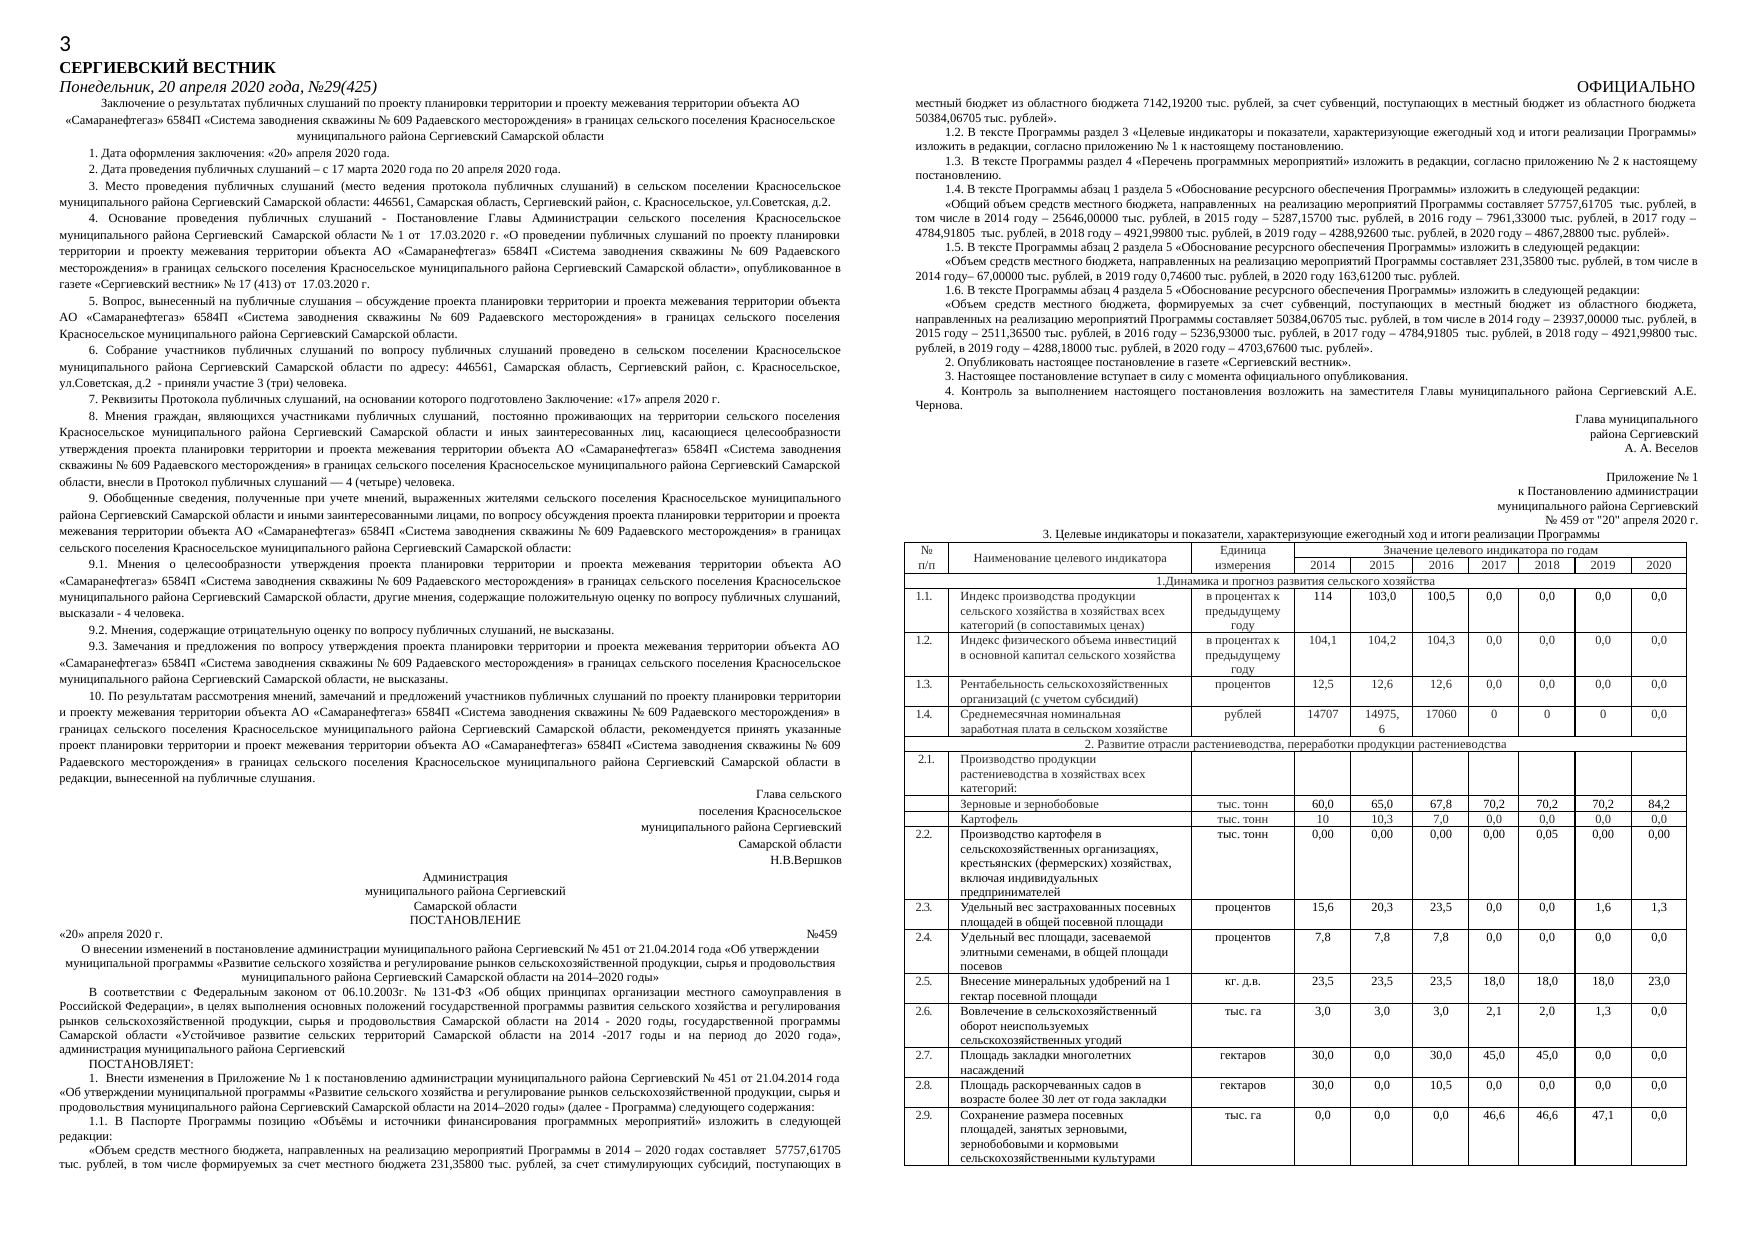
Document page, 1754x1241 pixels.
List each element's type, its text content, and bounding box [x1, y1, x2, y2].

table_cell 100,5 [1413, 589, 1468, 632]
table_cell Производство картофеля в сельскохозяйственных организациях, крестьянских (фермерских) хозяйствах, включая индивидуальных предпринимателей [949, 827, 1191, 899]
table_cell 0,00 [1576, 827, 1631, 899]
table_cell [1576, 752, 1631, 795]
table_cell процентов [1192, 900, 1294, 929]
table_cell 1.2. [905, 633, 948, 676]
table_cell 70,2 [1469, 796, 1518, 811]
table_cell 14707 [1295, 707, 1350, 736]
table_cell тыс. тонн [1192, 827, 1294, 899]
table_cell Внесение минеральных удобрений на 1 гектар посевной площади [949, 974, 1191, 1003]
table_cell 70,2 [1576, 796, 1631, 811]
table_cell 7,8 [1351, 930, 1412, 973]
table_header Наименование целевого индикатора [949, 543, 1191, 572]
table_cell 3,0 [1413, 1004, 1468, 1047]
table_cell 23,5 [1295, 974, 1350, 1003]
table_cell [905, 796, 948, 811]
table_cell 0,0 [1632, 589, 1686, 632]
table_cell 0,00 [1295, 827, 1350, 899]
text 1. Внести изменения в Приложение № 1 к постановлению администрации муниципального района Сергиевский № 451 от 21.04.2014 года «Об утверждении муниципальной программы «Развитие сельского хозяйства и регулирование рынков сельскохозяйственной продукции, сырья и продовольствия муниципального района Сергиевский Самарской области на 2014–2020 годы» (далее - Программа) следующего содержания: [59, 1071, 842, 1114]
text 3. Целевые индикаторы и показатели, характеризующие ежегодный ход и итоги реализации Программы [915, 527, 1698, 542]
table_cell 2.8. [905, 1078, 948, 1107]
text 1.1. В Паспорте Программы позицию «Объёмы и источники финансирования программных мероприятий» изложить в следующей редакции: [59, 1114, 842, 1143]
table_cell [1192, 752, 1294, 795]
table_cell 2.7. [905, 1048, 948, 1077]
table_cell 0,0 [1469, 633, 1518, 676]
table_cell 0,0 [1295, 1108, 1350, 1165]
table_cell 0,0 [1519, 930, 1574, 973]
table_cell гектаров [1192, 1078, 1294, 1107]
table_cell 30,0 [1295, 1048, 1350, 1077]
table_cell 0,0 [1519, 1078, 1574, 1107]
table_cell 114 [1295, 589, 1350, 632]
text 4. Контроль за выполнением настоящего постановления возложить на заместителя Главы муниципального района Сергиевский А.Е. Чернова. [915, 383, 1698, 412]
table_cell 23,5 [1351, 974, 1412, 1003]
text Самарской области [59, 898, 842, 913]
table_cell Индекс физического объема инвестиций в основной капитал сельского хозяйства [949, 633, 1191, 676]
table_cell 0,0 [1519, 633, 1574, 676]
text «Общий объем средств местного бюджета, направленных на реализацию мероприятий Программы составляет 57757,61705 тыс. рублей, в том числе в 2014 году – 25646,00000 тыс. рублей, в 2015 году – 5287,15700 тыс. рублей, в 2016 году – 7961,33000 тыс. рублей, в 2017 году – 4784,91805 тыс. рублей, в 2018 году – 4921,99800 тыс. рублей, в 2019 году – 4288,92600 тыс. рублей, в 2020 году – 4867,28800 тыс. рублей». [915, 197, 1698, 240]
table_cell кг. д.в. [1192, 974, 1294, 1003]
table_cell 0,0 [1576, 677, 1631, 706]
text 2. Дата проведения публичных слушаний – с 17 марта 2020 года по 20 апреля 2020 года. [59, 162, 842, 176]
table_cell 2.9. [905, 1108, 948, 1165]
table_cell 0,0 [1469, 589, 1518, 632]
text муниципального района Сергиевский [915, 498, 1698, 513]
table_cell 1.4. [905, 707, 948, 736]
table_cell 2. Развитие отрасли растениеводства, переработки продукции растениеводства [905, 737, 1686, 751]
table_cell 104,3 [1413, 633, 1468, 676]
table_cell 0 [1519, 707, 1574, 736]
table_cell 20,3 [1351, 900, 1412, 929]
table_cell 10,3 [1351, 812, 1412, 826]
text 9.3. Замечания и предложения по вопросу утверждения проекта планировки территории и проекта межевания территории объекта АО «Самаранефтегаз» 6584П «Система заводнения скважины № 609 Радаевского месторождения» в границах сельского поселения Красносельское муниципального района Сергиевский Самарской области, не высказаны. [59, 639, 842, 686]
text Приложение № 1 [915, 470, 1698, 484]
table_cell 0 [1576, 707, 1631, 736]
table_cell 65,0 [1351, 796, 1412, 811]
table_cell 2.6. [905, 1004, 948, 1047]
table_cell 0,0 [1519, 812, 1574, 826]
table_cell Сохранение размера посевных площадей, занятых зерновыми, зернобобовыми и кормовыми сельскохозяйственными культурами [949, 1108, 1191, 1165]
text ПОСТАНОВЛЕНИЕ [59, 913, 842, 927]
table_cell 7,8 [1295, 930, 1350, 973]
table_cell 2016 [1413, 558, 1468, 572]
text Самарской области [59, 837, 842, 851]
table_cell 0,0 [1351, 1048, 1412, 1077]
table_cell 60,0 [1295, 796, 1350, 811]
table_cell 2018 [1519, 558, 1574, 572]
table_cell 1,3 [1632, 900, 1686, 929]
table_cell 67,8 [1413, 796, 1468, 811]
table_cell 0,0 [1632, 812, 1686, 826]
table_cell 10 [1295, 812, 1350, 826]
text 3. Настоящее постановление вступает в силу с момента официального опубликования. [915, 369, 1698, 383]
table_cell 2,1 [1469, 1004, 1518, 1047]
text Н.В.Вершков [59, 853, 842, 867]
table_cell 0,0 [1413, 1108, 1468, 1165]
text В соответствии с Федеральным законом от 06.10.2003г. № 131-ФЗ «Об общих принципах организации местного самоуправления в Российской Федерации», в целях выполнения основных положений государственной программы развития сельского хозяйства и регулирования рынков сельскохозяйственной продукции, сырья и продовольствия Самарской области на 2014 - 2020 годы, государственной программы Самарской области «Устойчивое развитие сельских территорий Самарской области на 2014 -2017 годы и на период до 2020 года», администрация муниципального района Сергиевский [59, 984, 842, 1056]
table_cell 103,0 [1351, 589, 1412, 632]
table_cell 45,0 [1519, 1048, 1574, 1077]
text «Объем средств местного бюджета, направленных на реализацию мероприятий Программы составляет 231,35800 тыс. рублей, в том числе в 2014 году– 67,00000 тыс. рублей, в 2019 году 0,74600 тыс. рублей, в 2020 году 163,61200 тыс. рублей. [915, 254, 1698, 283]
text 4. Основание проведения публичных слушаний - Постановление Главы Администрации сельского поселения Красносельское муниципального района Сергиевский Самарской области № 1 от 17.03.2020 г. «О проведении публичных слушаний по проекту планировки территории и проекту межевания территории объекта АО «Самаранефтегаз» 6584П «Система заводнения скважины № 609 Радаевского месторождения» в границах сельского поселения Красносельское муниципального района Сергиевский Самарской области», опубликованное в газете «Сергиевский вестник» № 17 (413) от 17.03.2020 г. [59, 211, 842, 291]
table_cell 70,2 [1519, 796, 1574, 811]
table_cell 0,0 [1519, 589, 1574, 632]
table_cell 0,0 [1632, 677, 1686, 706]
table_cell 0,00 [1469, 827, 1518, 899]
table_cell 3,0 [1351, 1004, 1412, 1047]
text 8. Мнения граждан, являющихся участниками публичных слушаний, постоянно проживающих на территории сельского поселения Красносельское муниципального района Сергиевский Самарской области и иных заинтересованных лиц, касающиеся целесообразности утверждения проекта планировки территории и проекта межевания территории объекта АО «Самаранефтегаз» 6584П «Система заводнения скважины № 609 Радаевского месторождения» в границах сельского поселения Красносельское муниципального района Сергиевский Самарской области, внесли в Протокол публичных слушаний — 4 (четыре) человека. [59, 409, 842, 489]
text «Объем средств местного бюджета, формируемых за счет субвенций, поступающих в местный бюджет из областного бюджета, направленных на реализацию мероприятий Программы составляет 50384,06705 тыс. рублей, в том числе в 2014 году – 23937,00000 тыс. рублей, в 2015 году – 2511,36500 тыс. рублей, в 2016 году – 5236,93000 тыс. рублей, в 2017 году – 4784,91805 тыс. рублей, в 2018 году – 4921,99800 тыс. рублей, в 2019 году – 4288,18000 тыс. рублей, в 2020 году – 4703,67600 тыс. рублей». [915, 297, 1698, 355]
table_cell [1632, 752, 1686, 795]
table_cell 10,5 [1413, 1078, 1468, 1107]
table_header № п/п [905, 543, 948, 572]
text 1.4. В тексте Программы абзац 1 раздела 5 «Обоснование ресурсного обеспечения Программы» изложить в следующей редакции: [915, 182, 1698, 197]
table_cell 0,0 [1351, 1108, 1412, 1165]
table_cell 18,0 [1576, 974, 1631, 1003]
table_cell 0,0 [1576, 589, 1631, 632]
table_cell Производство продукции растениеводства в хозяйствах всех категорий: [949, 752, 1191, 795]
table_cell 46,6 [1469, 1108, 1518, 1165]
table_cell 18,0 [1469, 974, 1518, 1003]
table_cell 2.4. [905, 930, 948, 973]
table_cell 0,00 [1351, 827, 1412, 899]
table_cell Площадь закладки многолетних насаждений [949, 1048, 1191, 1077]
table_cell Удельный вес площади, засеваемой элитными семенами, в общей площади посевов [949, 930, 1191, 973]
table_cell 2017 [1469, 558, 1518, 572]
table_cell 2020 [1632, 558, 1686, 572]
table_cell 1.Динамика и прогноз развития сельского хозяйства [905, 574, 1686, 588]
text 5. Вопрос, вынесенный на публичные слушания – обсуждение проекта планировки территории и проекта межевания территории объекта АО «Самаранефтегаз» 6584П «Система заводнения скважины № 609 Радаевского месторождения» в границах сельского поселения Красносельское муниципального района Сергиевский Самарской области. [59, 293, 842, 341]
table_cell 1,6 [1576, 900, 1631, 929]
table_cell 0,0 [1469, 930, 1518, 973]
table_cell процентов [1192, 677, 1294, 706]
text Глава сельского [59, 787, 842, 802]
text 1.3. В тексте Программы раздел 4 «Перечень программных мероприятий» изложить в редакции, согласно приложению № 2 к настоящему постановлению. [915, 153, 1698, 182]
table_cell 104,2 [1351, 633, 1412, 676]
table_cell [905, 812, 948, 826]
table_cell [1469, 752, 1518, 795]
table_cell 0,00 [1413, 827, 1468, 899]
text 1.5. В тексте Программы абзац 2 раздела 5 «Обоснование ресурсного обеспечения Программы» изложить в следующей редакции: [915, 240, 1698, 254]
table_cell 1.1. [905, 589, 948, 632]
text 10. По результатам рассмотрения мнений, замечаний и предложений участников публичных слушаний по проекту планировки территории и проекту межевания территории объекта АО «Самаранефтегаз» 6584П «Система заводнения скважины № 609 Радаевского месторождения» в границах сельского поселения Красносельское муниципального района Сергиевский Самарской области, рекомендуется принять указанные проект планировки территории и проект межевания территории объекта АО «Самаранефтегаз» 6584П «Система заводнения скважины № 609 Радаевского месторождения» в границах сельского поселения Красносельское муниципального района Сергиевский Самарской области в редакции, вынесенной на публичные слушания. [59, 688, 842, 785]
table_cell 2.3. [905, 900, 948, 929]
table_cell 30,0 [1413, 1048, 1468, 1077]
table_cell Рентабельность сельскохозяйственных организаций (с учетом субсидий) [949, 677, 1191, 706]
table_cell 0,0 [1351, 1078, 1412, 1107]
table_cell 104,1 [1295, 633, 1350, 676]
table_cell тыс. тонн [1192, 812, 1294, 826]
table_cell гектаров [1192, 1048, 1294, 1077]
table_cell 7,0 [1413, 812, 1468, 826]
table_cell Картофель [949, 812, 1191, 826]
table_cell 23,5 [1413, 900, 1468, 929]
table_cell 0,0 [1469, 812, 1518, 826]
table_cell 2.5. [905, 974, 948, 1003]
text Администрация [59, 869, 842, 884]
table_cell Площадь раскорчеванных садов в возрасте более 30 лет от года закладки [949, 1078, 1191, 1107]
table_cell 23,0 [1632, 974, 1686, 1003]
table_cell 17060 [1413, 707, 1468, 736]
table_cell Вовлечение в сельскохозяйственный оборот неиспользуемых сельскохозяйственных угодий [949, 1004, 1191, 1047]
table_cell 12,5 [1295, 677, 1350, 706]
table_cell 0,00 [1632, 827, 1686, 899]
text района Сергиевский [915, 427, 1698, 441]
table_header Единица измерения [1192, 543, 1294, 572]
table_cell 45,0 [1469, 1048, 1518, 1077]
table_cell Зерновые и зернобобовые [949, 796, 1191, 811]
table_cell 0,0 [1519, 900, 1574, 929]
table_header Значение целевого индикатора по годам [1295, 543, 1686, 557]
table_cell 2015 [1351, 558, 1412, 572]
text 1.6. В тексте Программы абзац 4 раздела 5 «Обоснование ресурсного обеспечения Программы» изложить в следующей редакции: [915, 283, 1698, 297]
table_cell в процентах к предыдущему году [1192, 633, 1294, 676]
table_cell 0,0 [1632, 1108, 1686, 1165]
table_cell 0,0 [1632, 930, 1686, 973]
text 3. Место проведения публичных слушаний (место ведения протокола публичных слушаний) в сельском поселении Красносельское муниципального района Сергиевский Самарской области: 446561, Самарская область, Сергиевский район, с. Красносельское, ул.Советская, д.2. [59, 178, 842, 209]
table_cell 0,05 [1519, 827, 1574, 899]
table_cell тыс. тонн [1192, 796, 1294, 811]
text муниципального района Сергиевский [59, 820, 842, 834]
table_cell 0 [1469, 707, 1518, 736]
text 1. Дата оформления заключения: «20» апреля 2020 года. [59, 145, 842, 160]
table_cell 23,5 [1413, 974, 1468, 1003]
table_cell тыс. га [1192, 1004, 1294, 1047]
table_cell 47,1 [1576, 1108, 1631, 1165]
text поселения Красносельское [59, 804, 842, 818]
table_cell 0,0 [1469, 677, 1518, 706]
table_cell 7,8 [1413, 930, 1468, 973]
table_cell 2014 [1295, 558, 1350, 572]
table_cell 0,0 [1469, 1078, 1518, 1107]
table_cell процентов [1192, 930, 1294, 973]
table_cell 12,6 [1351, 677, 1412, 706]
text О внесении изменений в постановление администрации муниципального района Сергиевский № 451 от 21.04.2014 года «Об утверждении муниципальной программы «Развитие сельского хозяйства и регулирование рынков сельскохозяйственной продукции, сырья и продовольствия муниципального района Сергиевский Самарской области на 2014–2020 годы» [59, 941, 842, 984]
text 6. Собрание участников публичных слушаний по вопросу публичных слушаний проведено в сельском поселении Красносельское муниципального района Сергиевский Самарской области по адресу: 446561, Самарская область, Сергиевский район, с. Красносельское, ул.Советская, д.2 - приняли участие 3 (три) человека. [59, 343, 842, 390]
text 9.2. Мнения, содержащие отрицательную оценку по вопросу публичных слушаний, не высказаны. [59, 623, 842, 637]
table_cell 0,0 [1576, 812, 1631, 826]
text Заключение о результатах публичных слушаний по проекту планировки территории и проекту межевания территории объекта АО «Самаранефтегаз» 6584П «Система заводнения скважины № 609 Радаевского месторождения» в границах сельского поселения Красносельское муниципального района Сергиевский Самарской области [59, 96, 842, 143]
table_cell 2019 [1576, 558, 1631, 572]
table_cell 0,0 [1576, 1078, 1631, 1107]
table_cell [1351, 752, 1412, 795]
table_cell [1519, 752, 1574, 795]
table_cell Среднемесячная номинальная заработная плата в сельском хозяйстве [949, 707, 1191, 736]
table_cell 0,0 [1576, 1048, 1631, 1077]
table_cell 0,0 [1632, 633, 1686, 676]
table_cell 1.3. [905, 677, 948, 706]
text 9.1. Мнения о целесообразности утверждения проекта планировки территории и проекта межевания территории объекта АО «Самаранефтегаз» 6584П «Система заводнения скважины № 609 Радаевского месторождения» в границах сельского поселения Красносельское муниципального района Сергиевский Самарской области, другие мнения, содержащие положительную оценку по вопросу публичных слушаний, высказали - 4 человека. [59, 557, 842, 621]
table_cell 14975,6 [1351, 707, 1412, 736]
text № 459 от "20" апреля 2020 г. [915, 513, 1698, 527]
table_cell Индекс производства продукции сельского хозяйства в хозяйствах всех категорий (в сопоставимых ценах) [949, 589, 1191, 632]
text 9. Обобщенные сведения, полученные при учете мнений, выраженных жителями сельского поселения Красносельское муниципального района Сергиевский Самарской области и иными заинтересованными лицами, по вопросу обсуждения проекта планировки территории и проекта межевания территории объекта АО «Самаранефтегаз» 6584П «Система заводнения скважины № 609 Радаевского месторождения» в границах сельского поселения Красносельское муниципального района Сергиевский Самарской области: [59, 491, 842, 555]
table_cell Удельный вес застрахованных посевных площадей в общей посевной площади [949, 900, 1191, 929]
table_cell 0,0 [1519, 677, 1574, 706]
text Глава муниципального [915, 412, 1698, 427]
table_cell 12,6 [1413, 677, 1468, 706]
text 7. Реквизиты Протокола публичных слушаний, на основании которого подготовлено Заключение: «17» апреля 2020 г. [59, 392, 842, 407]
table_cell в процентах к предыдущему году [1192, 589, 1294, 632]
table_cell 0,0 [1632, 1078, 1686, 1107]
text 2. Опубликовать настоящее постановление в газете «Сергиевский вестник». [915, 355, 1698, 369]
table_cell 15,6 [1295, 900, 1350, 929]
table_cell 0,0 [1632, 1048, 1686, 1077]
table_cell 18,0 [1519, 974, 1574, 1003]
text муниципального района Сергиевский [59, 884, 842, 898]
table_cell 0,0 [1576, 930, 1631, 973]
table_cell 2.2. [905, 827, 948, 899]
table_cell 2,0 [1519, 1004, 1574, 1047]
table_cell 0,0 [1632, 707, 1686, 736]
table_cell рублей [1192, 707, 1294, 736]
table_cell [1413, 752, 1468, 795]
text «20» апреля 2020 г. №459 [59, 927, 842, 941]
table_cell 3,0 [1295, 1004, 1350, 1047]
table_cell [1295, 752, 1350, 795]
table_cell 2.1. [905, 752, 948, 795]
table_cell 1,3 [1576, 1004, 1631, 1047]
text 1.2. В тексте Программы раздел 3 «Целевые индикаторы и показатели, характеризующие ежегодный ход и итоги реализации Программы» изложить в редакции, согласно приложению № 1 к настоящему постановлению. [915, 125, 1698, 153]
text ПОСТАНОВЛЯЕТ: [59, 1056, 842, 1071]
table_cell 0,0 [1469, 900, 1518, 929]
table_cell 46,6 [1519, 1108, 1574, 1165]
text А. А. Веселов [915, 441, 1698, 455]
table_cell 0,0 [1576, 633, 1631, 676]
text к Постановлению администрации [915, 484, 1698, 498]
table_cell тыс. га [1192, 1108, 1294, 1165]
table_cell 84,2 [1632, 796, 1686, 811]
table_cell 0,0 [1632, 1004, 1686, 1047]
table_cell 30,0 [1295, 1078, 1350, 1107]
